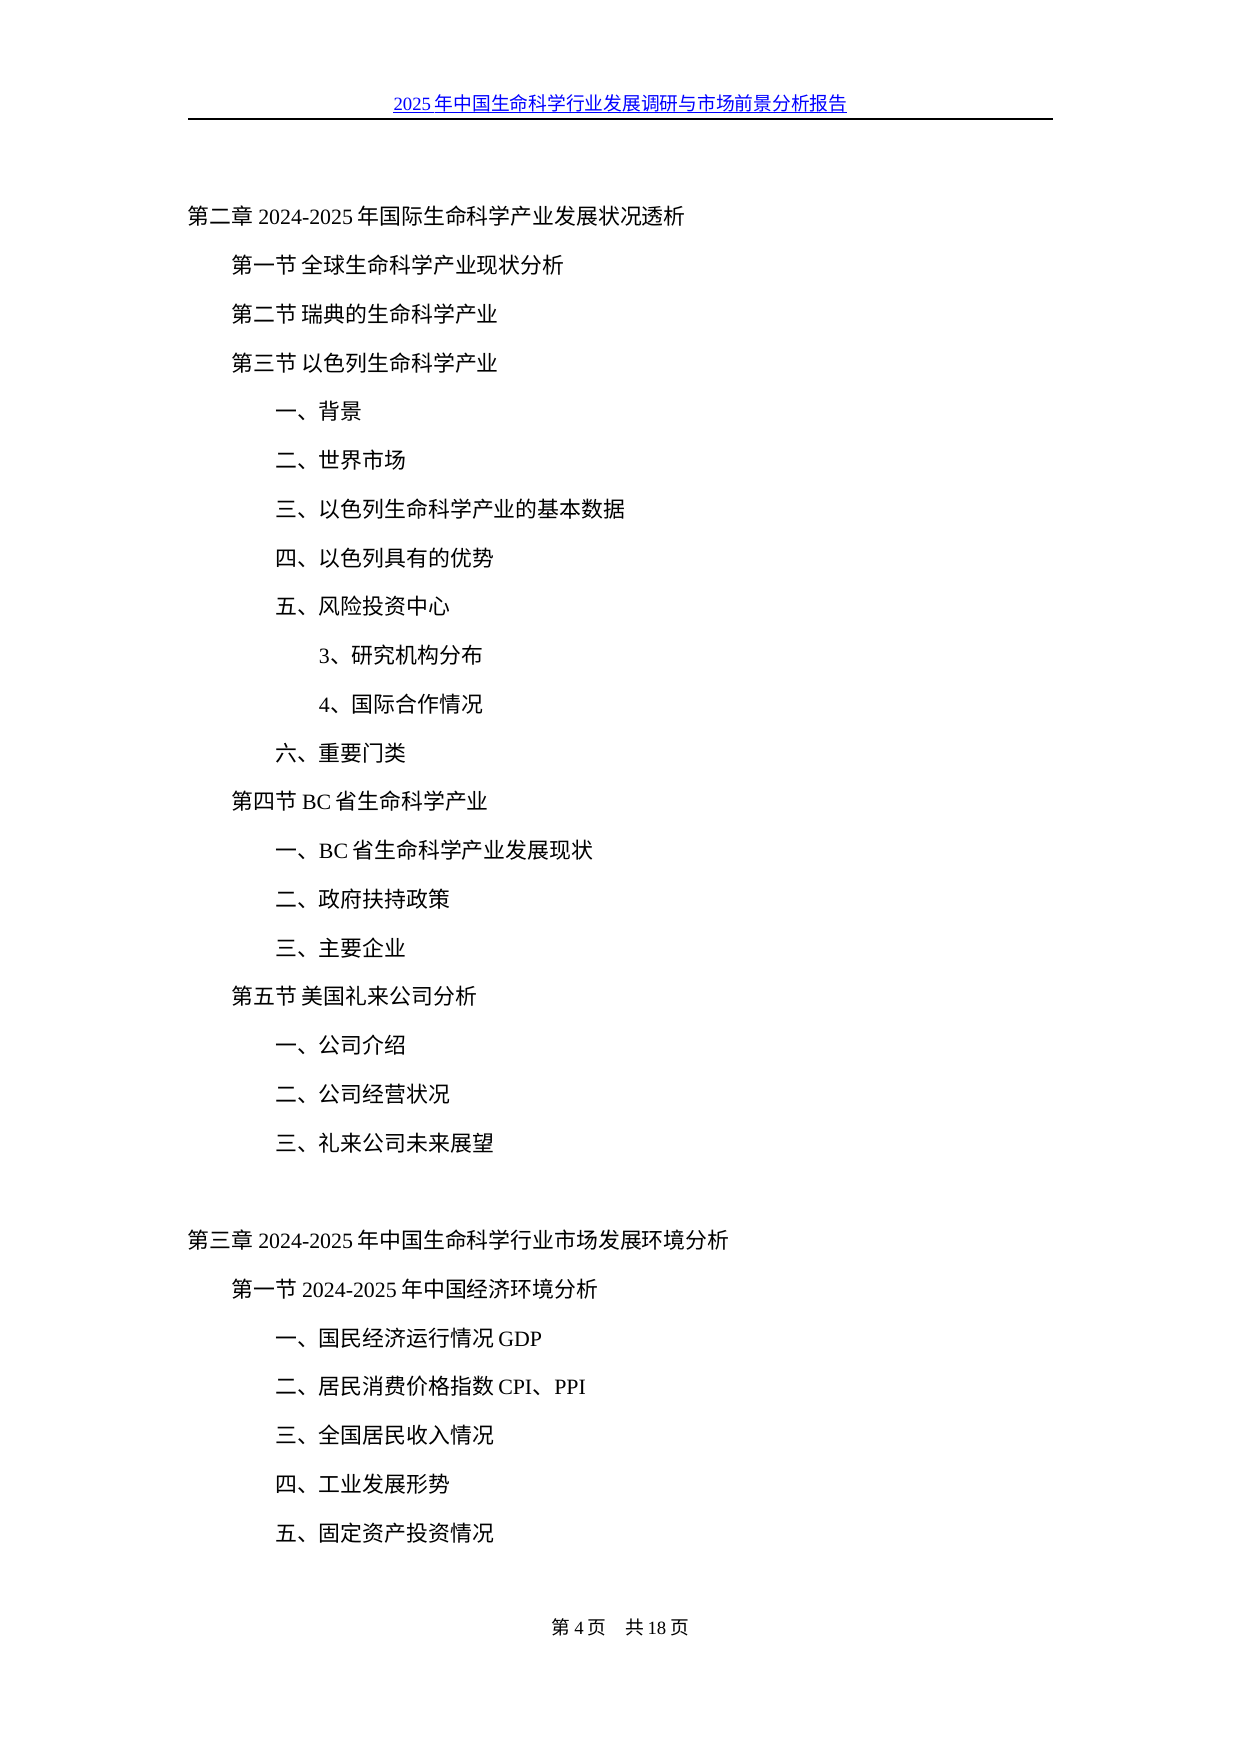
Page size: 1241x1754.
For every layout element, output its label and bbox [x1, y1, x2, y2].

text [187, 150, 1053, 1548]
